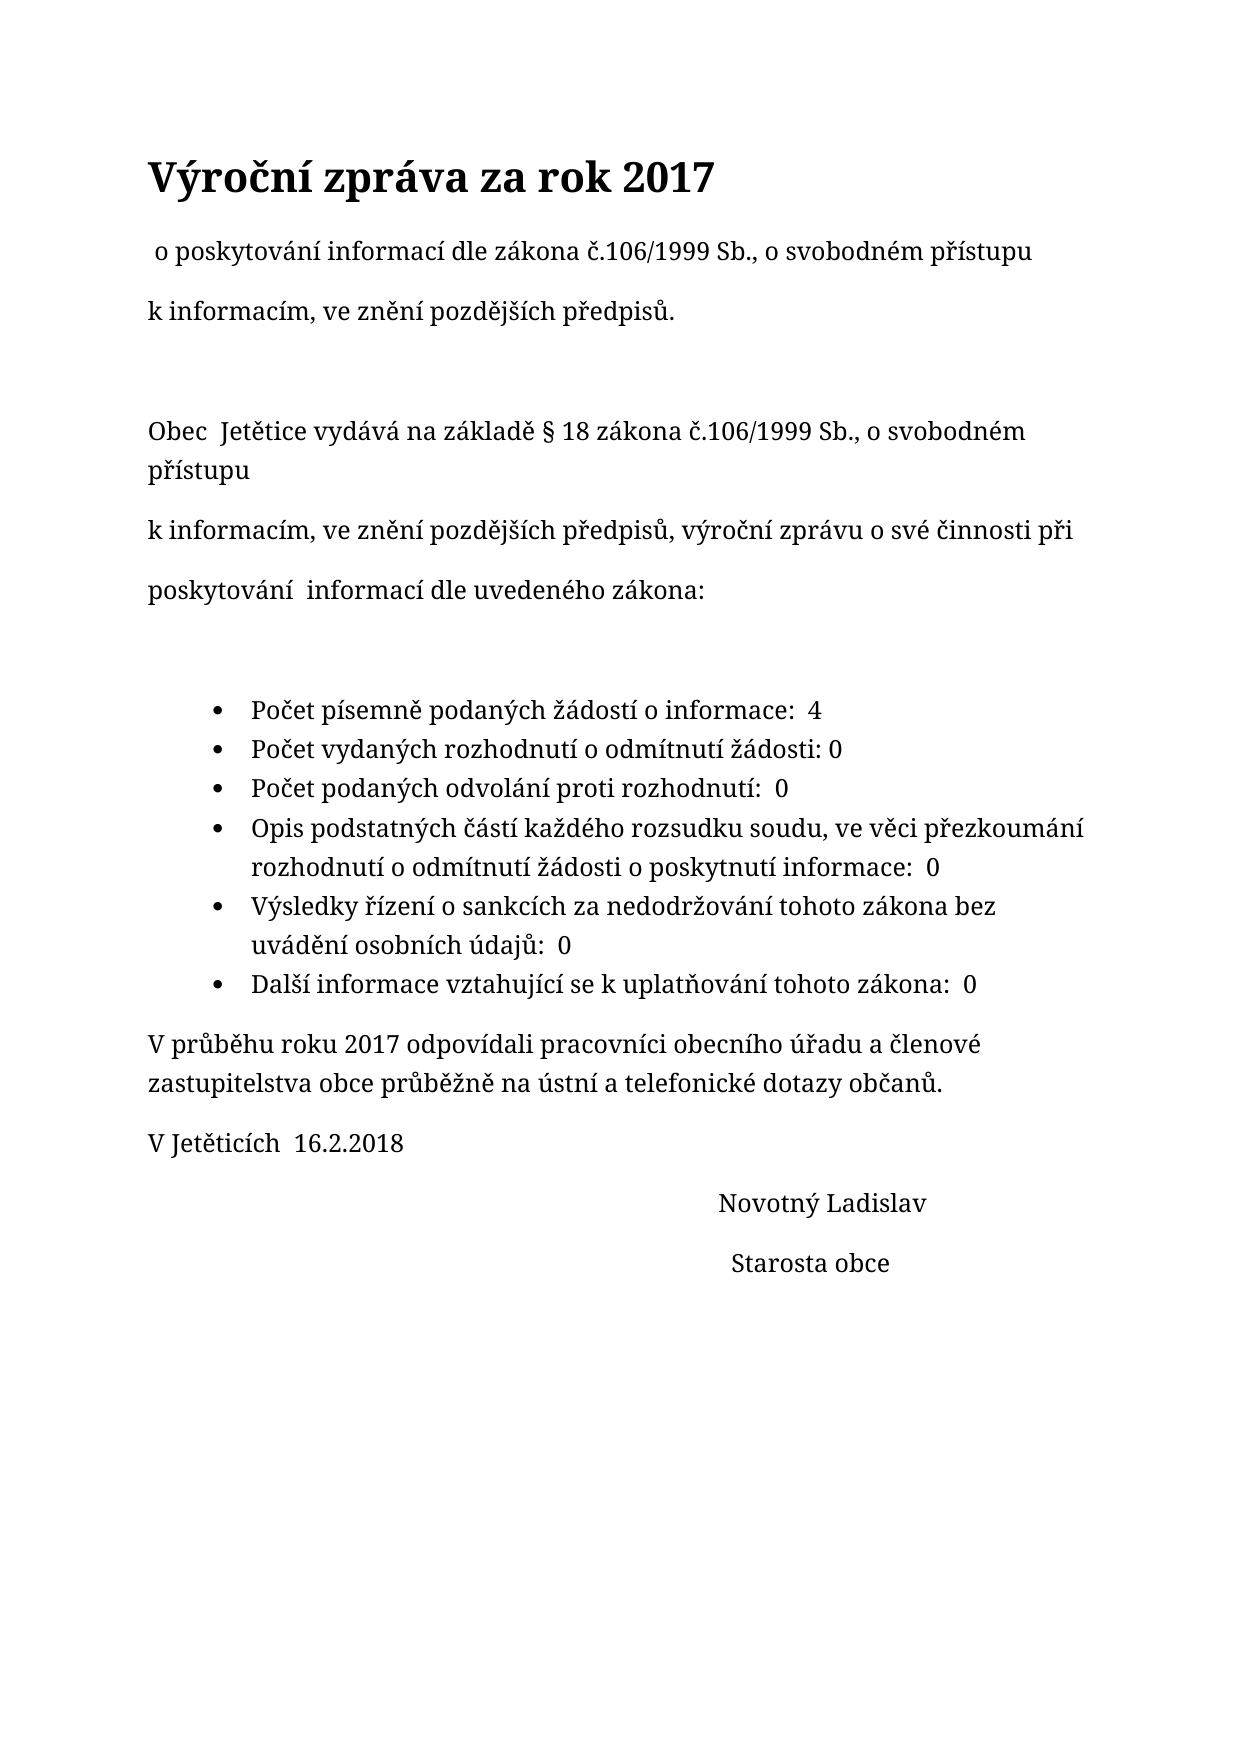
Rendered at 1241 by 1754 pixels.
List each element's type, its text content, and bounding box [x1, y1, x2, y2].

text k informacím, ve znění pozdějších předpisů, výroční zprávu o své činnosti při [148, 513, 1093, 547]
text Starosta obce [148, 1246, 1093, 1280]
text poskytování informací dle uvedeného zákona: [148, 573, 1093, 607]
list Další informace vztahující se k uplatňování tohoto zákona: 0 [213, 967, 1093, 1001]
text V Jetěticích 16.2.2018 [148, 1126, 1093, 1160]
text o poskytování informací dle zákona č.106/1999 Sb., o svobodném přístupu [148, 234, 1093, 268]
list Počet podaných odvolání proti rozhodnutí: 0 [213, 771, 1093, 805]
list Počet vydaných rozhodnutí o odmítnutí žádosti: 0 [213, 732, 1093, 766]
list Výsledky řízení o sankcích za nedodržování tohoto zákona bez uvádění osobních údajů: 0 [213, 889, 1093, 962]
text Obec Jetětice vydává na základě § 18 zákona č.106/1999 Sb., o svobodném přístupu [148, 414, 1093, 487]
text Výroční zpráva za rok 2017 [148, 148, 1093, 204]
list Počet písemně podaných žádostí o informace: 4 [213, 693, 1093, 727]
list Opis podstatných částí každého rozsudku soudu, ve věci přezkoumání rozhodnutí o odmítnutí žádosti o poskytnutí informace: 0 [213, 810, 1093, 883]
text Novotný Ladislav [148, 1186, 1093, 1220]
text k informacím, ve znění pozdějších předpisů. [148, 294, 1093, 328]
text V průběhu roku 2017 odpovídali pracovníci obecního úřadu a členové zastupitelstva obce průběžně na ústní a telefonické dotazy občanů. [148, 1027, 1093, 1100]
